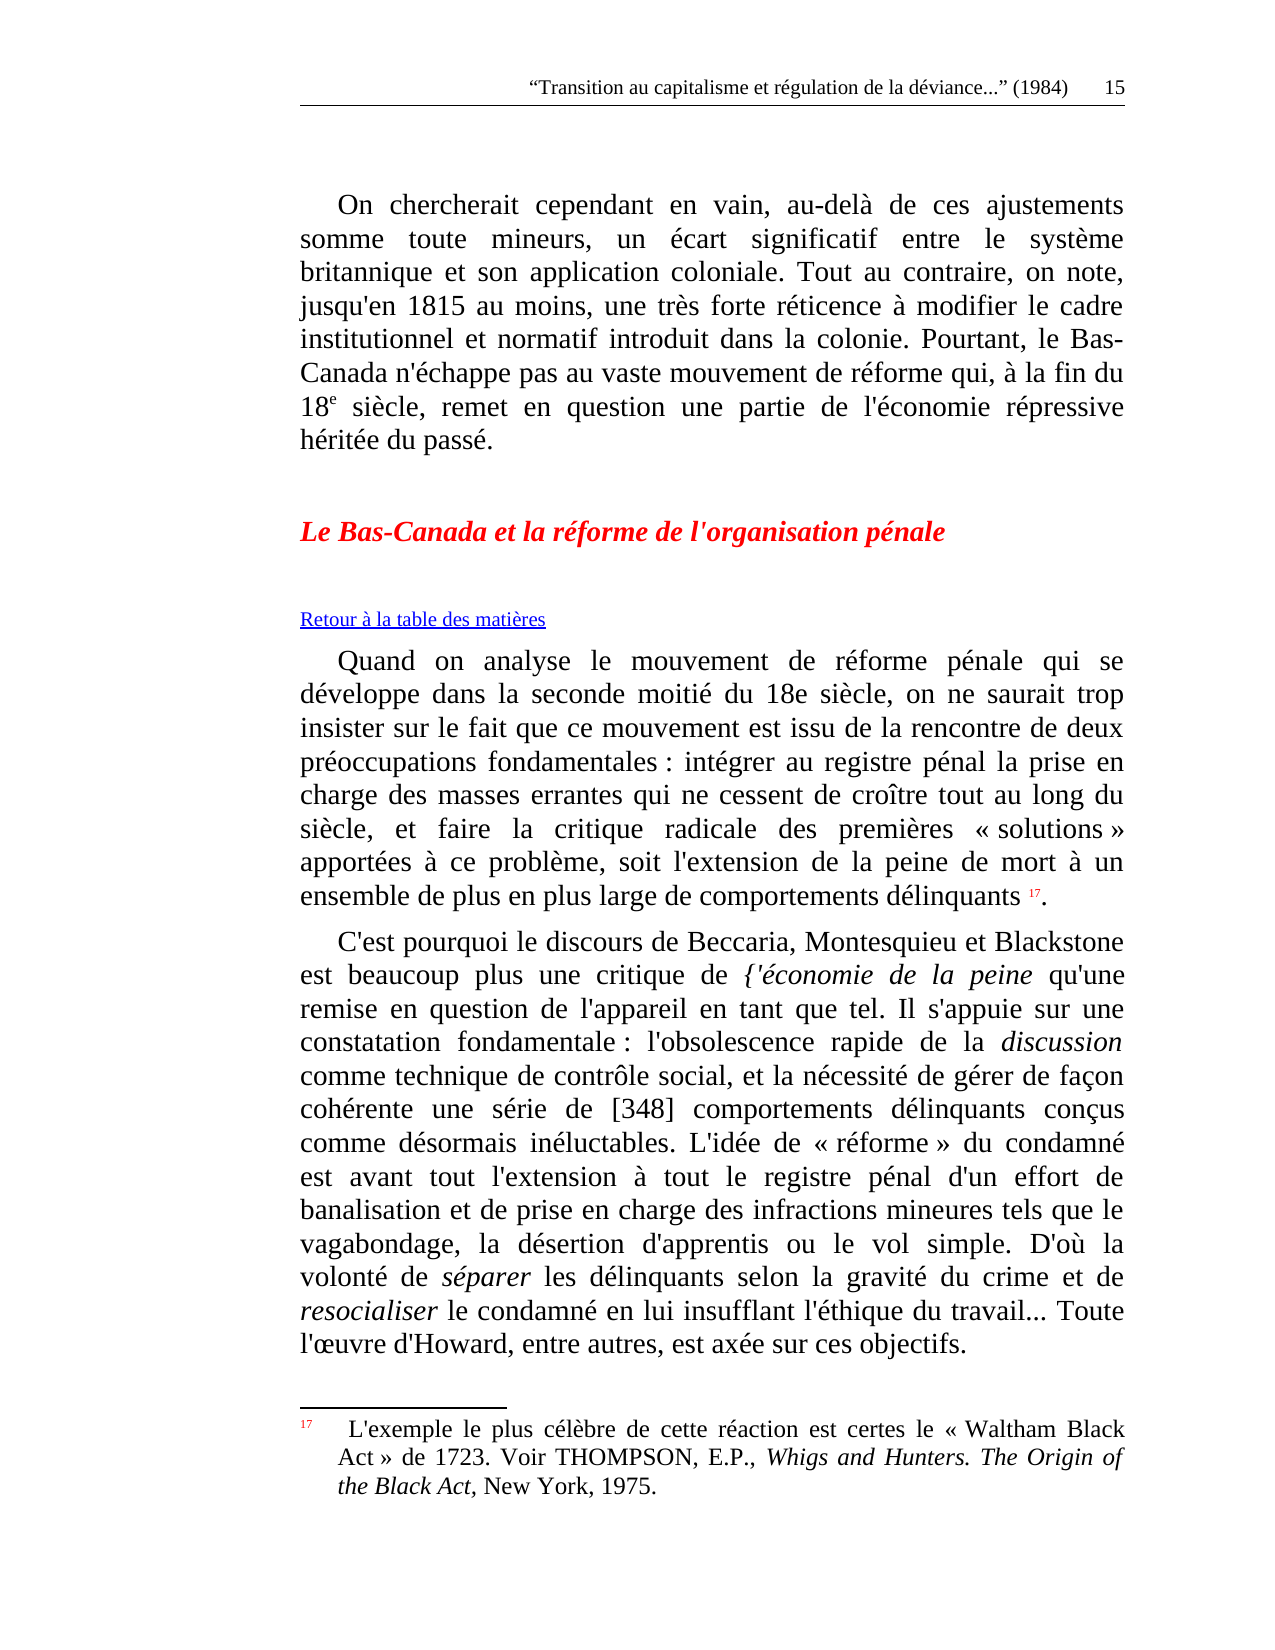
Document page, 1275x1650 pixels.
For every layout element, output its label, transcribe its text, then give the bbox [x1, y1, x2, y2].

text C'est pourquoi le discours de Beccaria, Montesquieu et Blackstone est beaucoup plus une critique de {'économie de la peine qu'une remise en question de l'appareil en tant que tel. Il s'appuie sur une constatation fondamentale : l'obsolescence rapide de la discussion comme technique de contrôle social, et la nécessité de gérer de façon cohérente une série de [348] comportements délinquants conçus comme désormais inéluctables. L'idée de « réforme » du condamné est avant tout l'extension à tout le registre pénal d'un effort de banalisation et de prise en charge des infractions mineures tels que le vagabondage, la désertion d'apprentis ou le vol simple. D'où la volonté de séparer les délinquants selon la gravité du crime et de resocialiser le condamné en lui insufflant l'éthique du travail... Toute l'œuvre d'Howard, entre autres, est axée sur ces objectifs. [300, 924, 1125, 1360]
text Quand on analyse le mouvement de réforme pénale qui se développe dans la seconde moitié du 18e siècle, on ne saurait trop insister sur le fait que ce mouvement est issu de la rencontre de deux préoccupations fondamentales : intégrer au registre pénal la prise en charge des masses errantes qui ne cessent de croître tout au long du siècle, et faire la critique radicale des premières « solutions » apportées à ce problème, soit l'extension de la peine de mort à un ensemble de plus en plus large de comportements délinquants . [300, 643, 1125, 911]
text Le Bas-Canada et la réforme de l'organisation pénale [300, 514, 1125, 548]
text Retour à la table des matières [300, 606, 1116, 631]
text On chercherait cependant en vain, au-delà de ces ajustements somme toute mineurs, un écart significatif entre le système britannique et son application coloniale. Tout au contraire, on note, jusqu'en 1815 au moins, une très forte réticence à modifier le cadre institutionnel et normatif introduit dans la colonie. Pourtant, le Bas-Canada n'échappe pas au vaste mouvement de réforme qui, à la fin du 18e siècle, remet en question une partie de l'économie répressive héritée du passé. [300, 187, 1125, 456]
